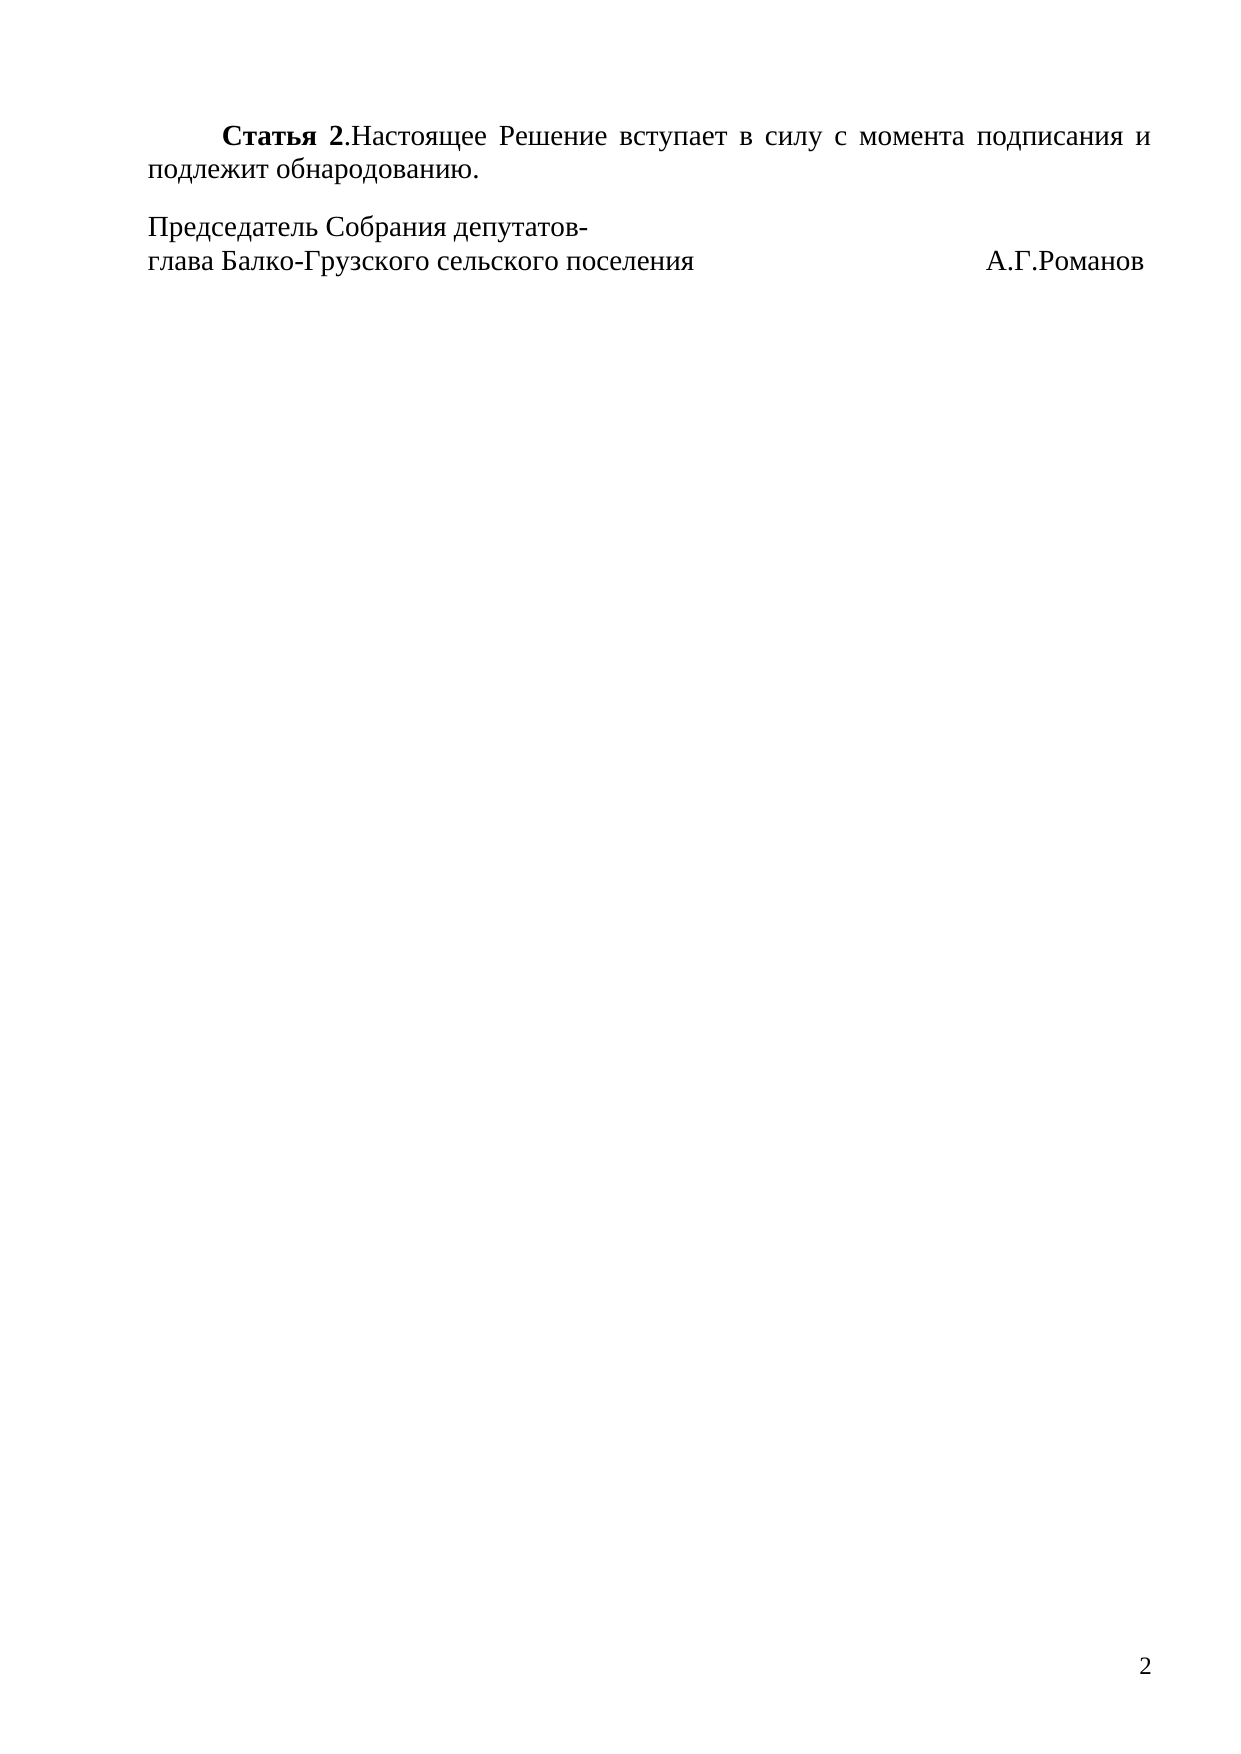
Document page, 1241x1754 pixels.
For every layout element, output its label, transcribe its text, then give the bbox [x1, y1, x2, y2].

text глава Балко-Грузского сельского поселения А.Г.Романов [148, 243, 1152, 276]
text Председатель Собрания депутатов- [148, 209, 1152, 243]
text Статья 2.Настоящее Решение вступает в силу с момента подписания и подлежит обнародованию. [148, 118, 1152, 185]
